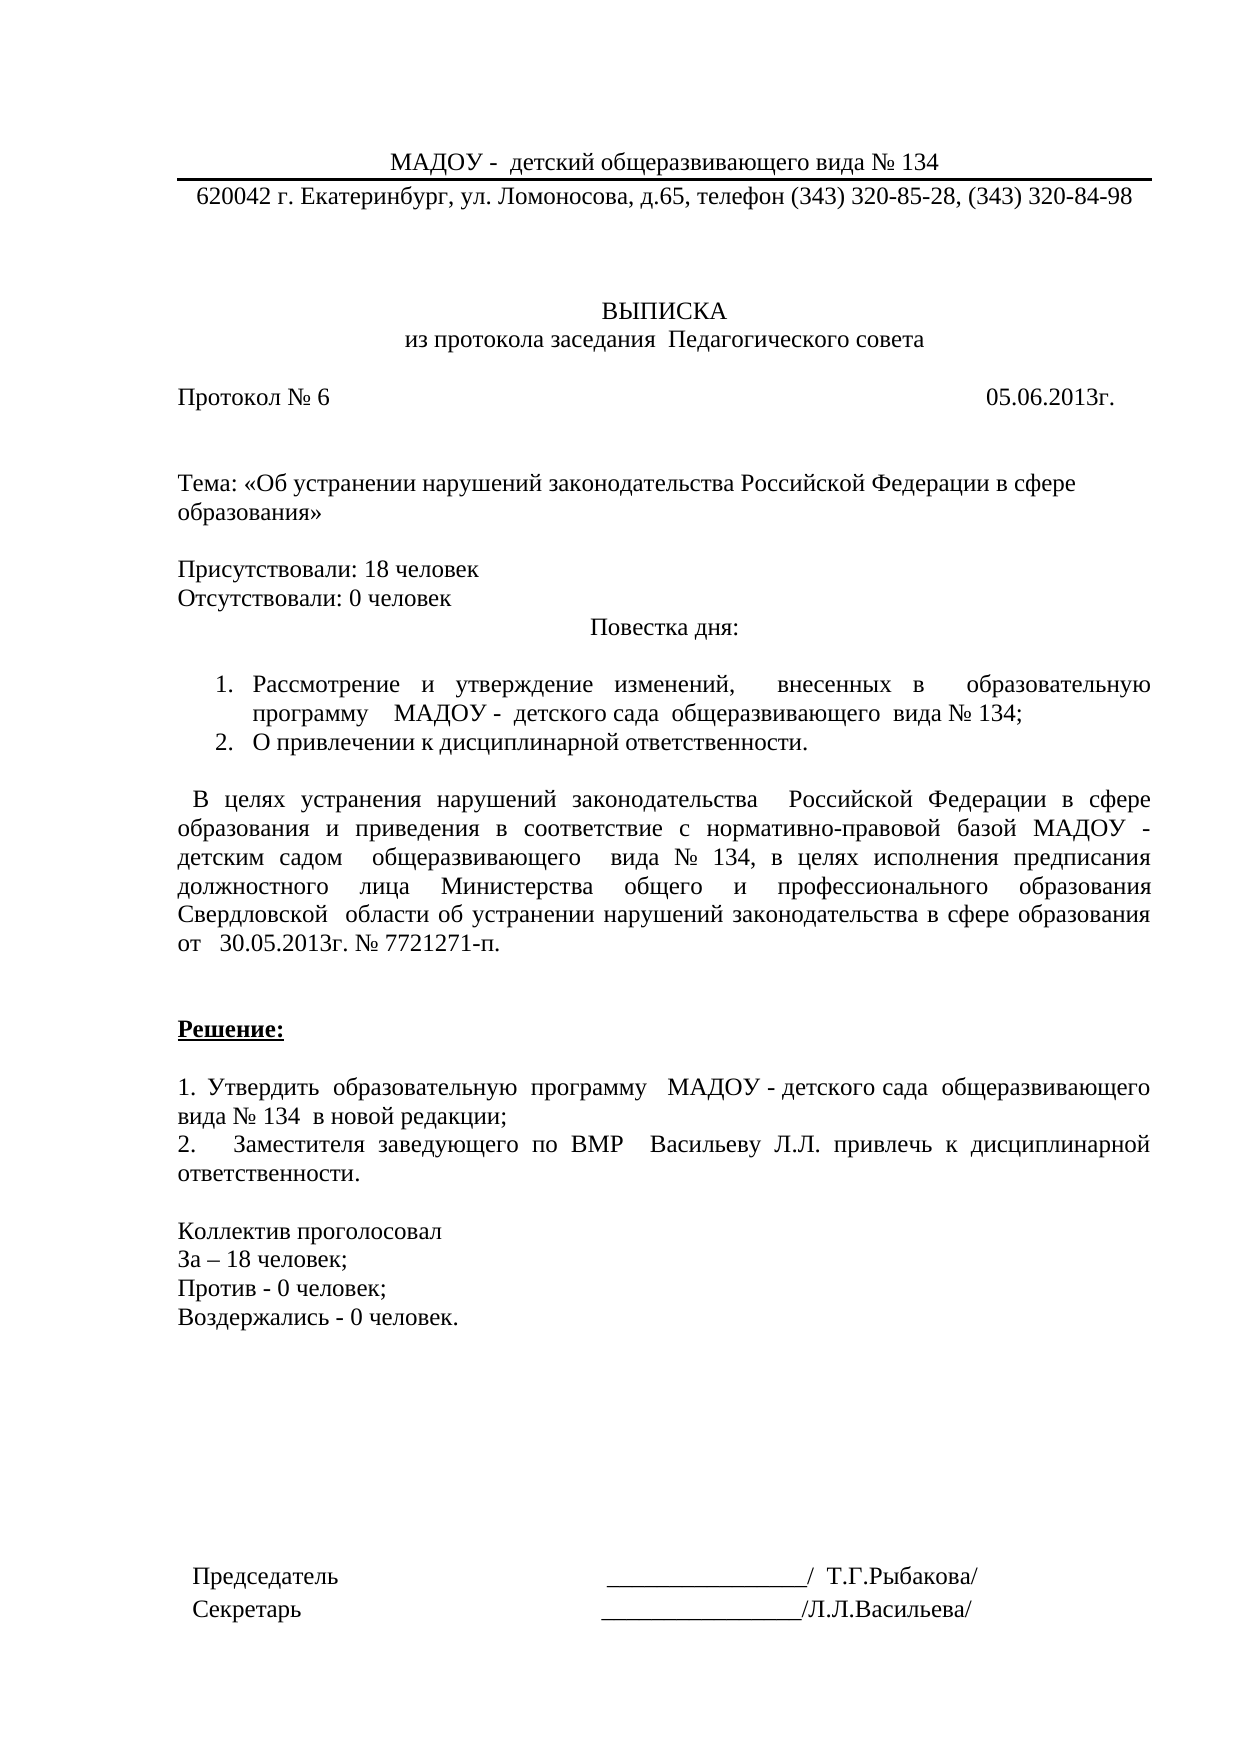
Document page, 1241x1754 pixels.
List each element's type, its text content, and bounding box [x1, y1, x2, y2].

text 620042 г. Екатеринбург, ул. Ломоносова, д.65, телефон (343) 320-85-28, (343) 320-84-98 [177, 181, 1152, 209]
text Секретарь ________________/Л.Л.Васильева/ [177, 1594, 1152, 1623]
list Утвердить образовательную программу МАДОУ - детского сада общеразвивающего вида № 134 в новой редакции; [177, 1072, 1152, 1129]
text Протокол № 6 05.06.2013г. [177, 382, 1152, 411]
text из протокола заседания Педагогического совета [177, 324, 1152, 353]
text Против - 0 человек; [177, 1273, 1152, 1302]
text Отсутствовали: 0 человек [177, 583, 1152, 612]
text ВЫПИСКА [177, 296, 1152, 324]
text Председатель ________________/ Т.Г.Рыбакова/ [177, 1561, 1152, 1589]
list О привлечении к дисциплинарной ответственности. [215, 727, 1152, 756]
text Повестка дня: [177, 612, 1152, 641]
list Заместителя заведующего по ВМР Васильеву Л.Л. привлечь к дисциплинарной ответственности. [177, 1129, 1152, 1187]
list Рассмотрение и утверждение изменений, внесенных в образовательную программу МАДОУ - детского сада общеразвивающего вида № 134; [215, 669, 1152, 727]
text Тема: «Об устранении нарушений законодательства Российской Федерации в сфере образования» [177, 468, 1152, 526]
text Присутствовали: 18 человек [177, 554, 1152, 583]
text МАДОУ - детский общеразвивающего вида № 134 [177, 147, 1152, 178]
text За – 18 человек; [177, 1244, 1152, 1273]
text Коллектив проголосовал [177, 1216, 1152, 1244]
text В целях устранения нарушений законодательства Российской Федерации в сфере образования и приведения в соответствие с нормативно-правовой базой МАДОУ - детским садом общеразвивающего вида № 134, в целях исполнения предписания должностного лица Министерства общего и профессионального образования Свердловской области об устранении нарушений законодательства в сфере образования от 30.05.2013г. № 7721271-п. [177, 784, 1152, 957]
text Решение: [177, 1014, 1152, 1043]
text Воздержались - 0 человек. [177, 1302, 1152, 1331]
